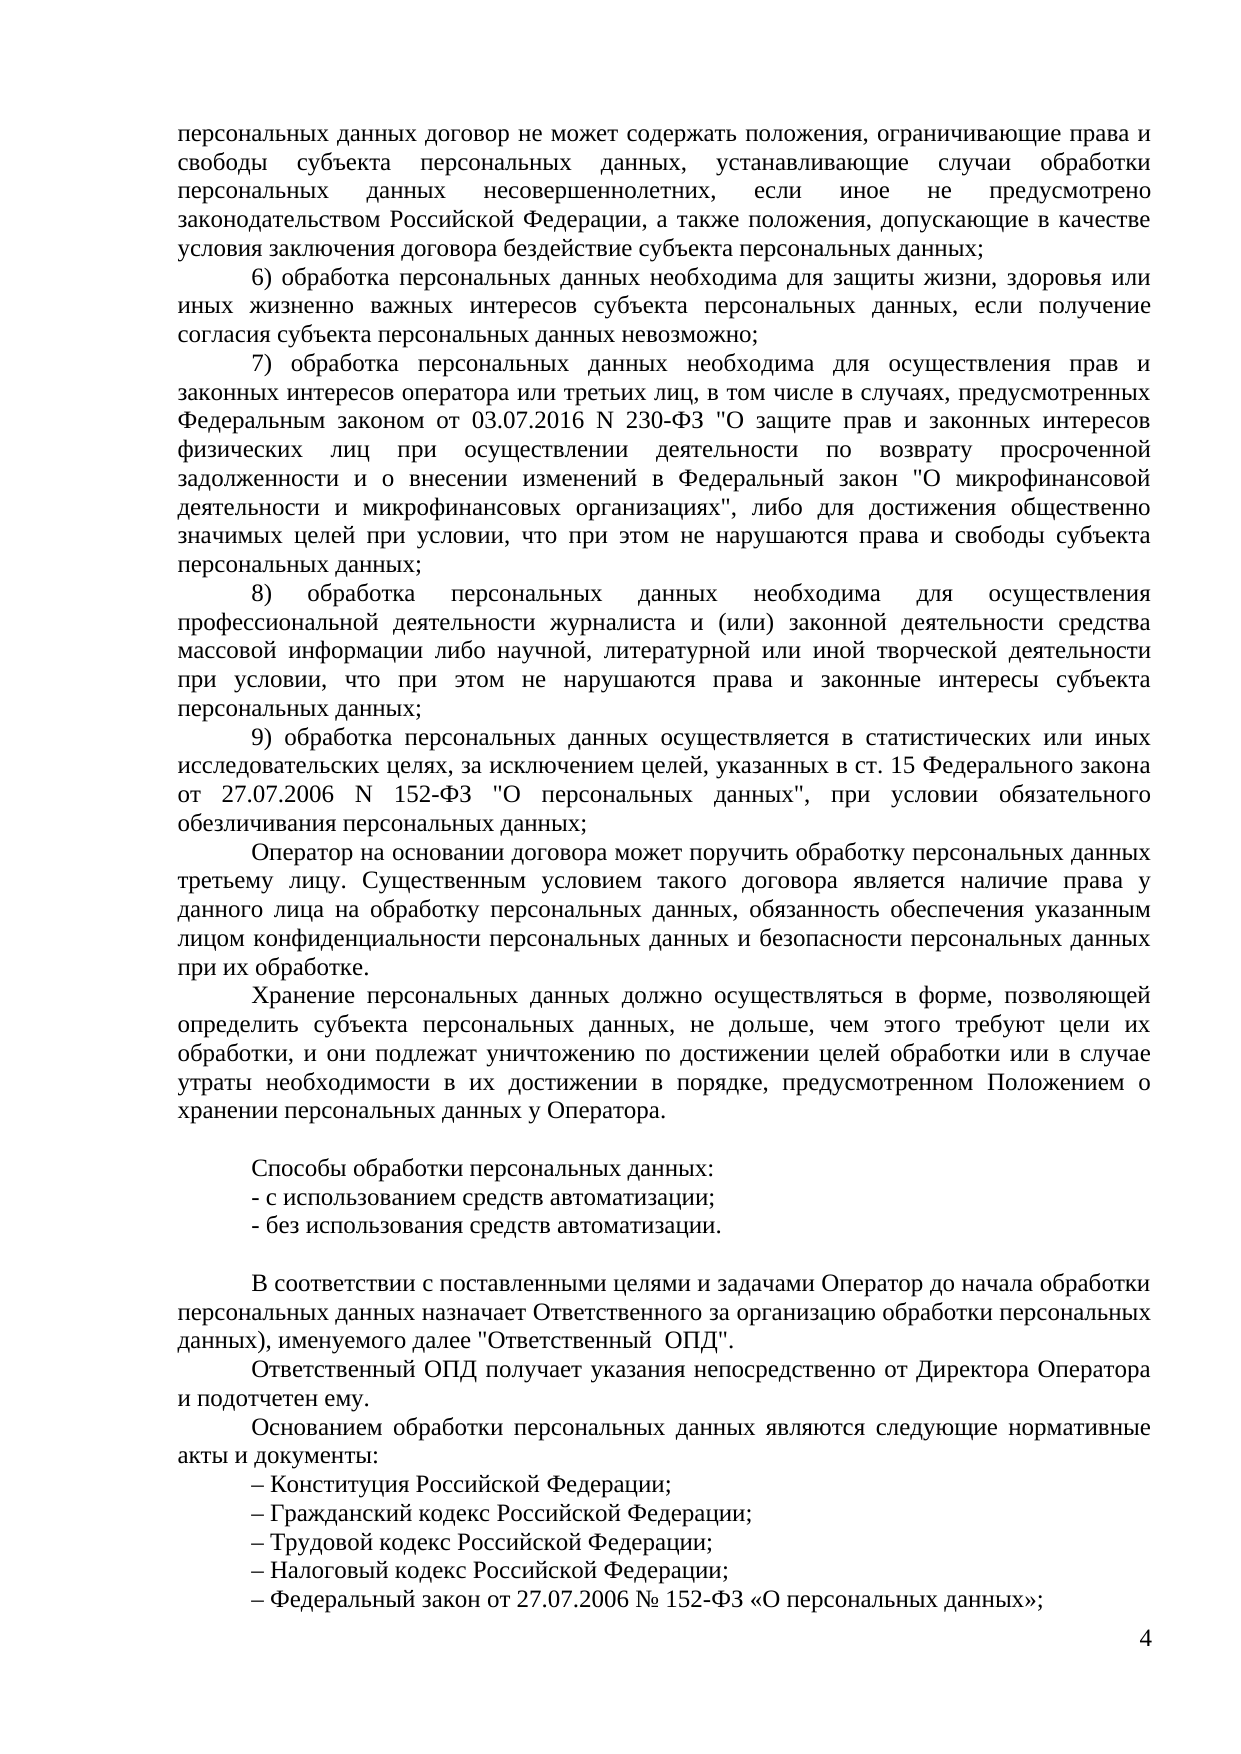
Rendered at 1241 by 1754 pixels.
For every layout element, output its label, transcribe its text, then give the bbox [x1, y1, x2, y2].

text Оператор на основании договора может поручить обработку персональных данных третьему лицу. Существенным условием такого договора является наличие права у данного лица на обработку персональных данных, обязанность обеспечения указанным лицом конфиденциальности персональных данных и безопасности персональных данных при их обработке. [177, 837, 1152, 981]
text – Налоговый кодекс Российской Федерации; [177, 1556, 1152, 1584]
text В соответствии с поставленными целями и задачами Оператор до начала обработки персональных данных назначает Ответственного за организацию обработки персональных данных), именуемого далее "Ответственный ОПД". [177, 1268, 1152, 1354]
text 6) обработка персональных данных необходима для защиты жизни, здоровья или иных жизненно важных интересов субъекта персональных данных, если получение согласия субъекта персональных данных невозможно; [177, 262, 1152, 348]
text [177, 118, 1152, 262]
text Ответственный ОПД получает указания непосредственно от Директора Оператора и подотчетен ему. [177, 1354, 1152, 1412]
text – Трудовой кодекс Российской Федерации; [177, 1527, 1152, 1556]
text – Федеральный закон от 27.07.2006 № 152-ФЗ «О персональных данных»; [177, 1584, 1152, 1613]
text Хранение персональных данных должно осуществляться в форме, позволяющей определить субъекта персональных данных, не дольше, чем этого требуют цели их обработки, и они подлежат уничтожению по достижении целей обработки или в случае утраты необходимости в их достижении в порядке, предусмотренном Положением о хранении персональных данных у Оператора. [177, 981, 1152, 1124]
text – Конституция Российской Федерации; [177, 1469, 1152, 1498]
text Способы обработки персональных данных: [177, 1153, 1152, 1182]
text 7) обработка персональных данных необходима для осуществления прав и законных интересов оператора или третьих лиц, в том числе в случаях, предусмотренных Федеральным законом от 03.07.2016 N 230-ФЗ "О защите прав и законных интересов физических лиц при осуществлении деятельности по возврату просроченной задолженности и о внесении изменений в Федеральный закон "О микрофинансовой деятельности и микрофинансовых организациях", либо для достижения общественно значимых целей при условии, что при этом не нарушаются права и свободы субъекта персональных данных; [177, 348, 1152, 578]
text Основанием обработки персональных данных являются следующие нормативные акты и документы: [177, 1412, 1152, 1469]
text 8) обработка персональных данных необходима для осуществления профессиональной деятельности журналиста и (или) законной деятельности средства массовой информации либо научной, литературной или иной творческой деятельности при условии, что при этом не нарушаются права и законные интересы субъекта персональных данных; [177, 578, 1152, 722]
text - с использованием средств автоматизации; [177, 1182, 1152, 1211]
text - без использования средств автоматизации. [177, 1211, 1152, 1239]
text – Гражданский кодекс Российской Федерации; [177, 1498, 1152, 1527]
text 9) обработка персональных данных осуществляется в статистических или иных исследовательских целях, за исключением целей, указанных в ст. 15 Федерального закона от 27.07.2006 N 152-ФЗ "О персональных данных", при условии обязательного обезличивания персональных данных; [177, 722, 1152, 837]
